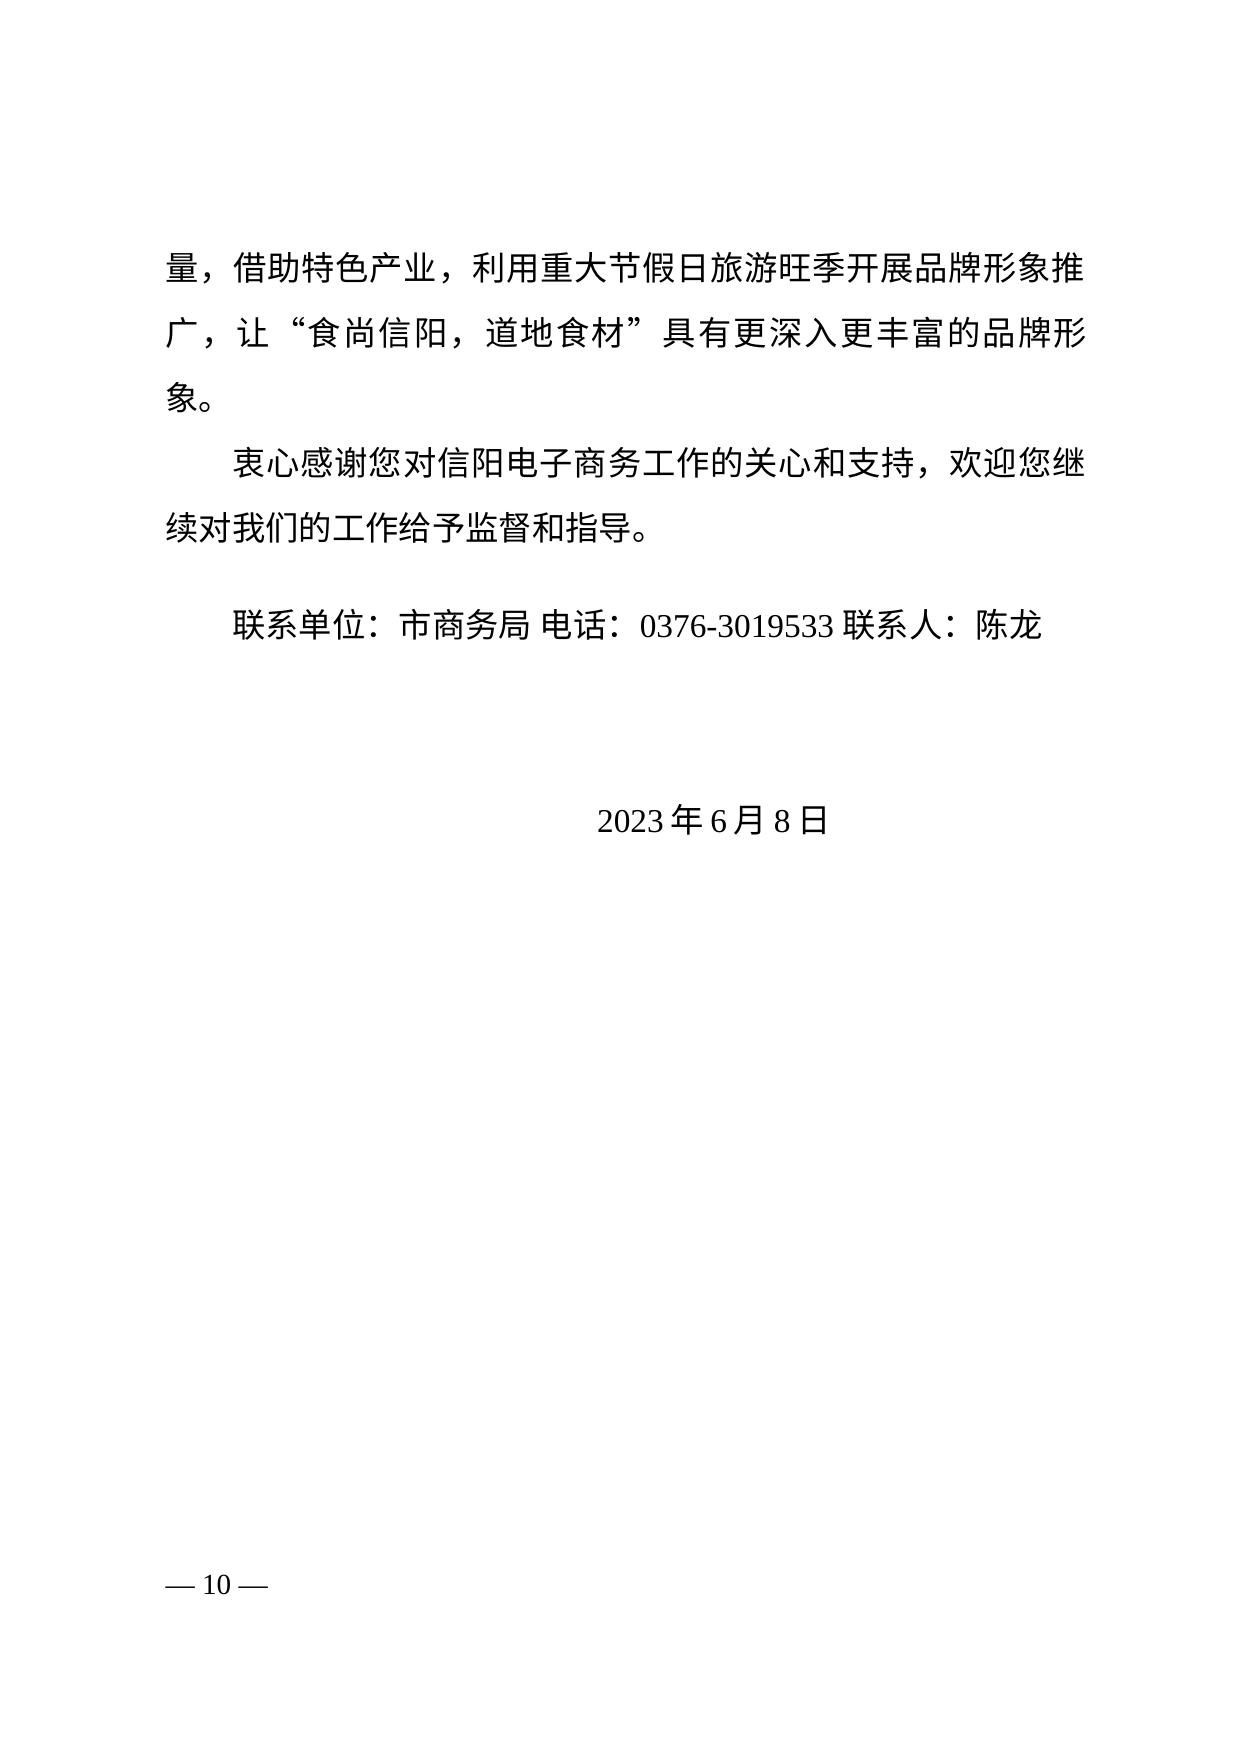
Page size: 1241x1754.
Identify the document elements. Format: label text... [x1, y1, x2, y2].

text 联系单位：市商务局 电话：0376-3019533 联系人：陈龙 [165, 590, 1087, 655]
text 2023年6月8日 [165, 785, 1087, 850]
text 衷心感谢您对信阳电子商务工作的关心和支持，欢迎您继续对我们的工作给予监督和指导。 [165, 428, 1087, 558]
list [165, 233, 1087, 428]
